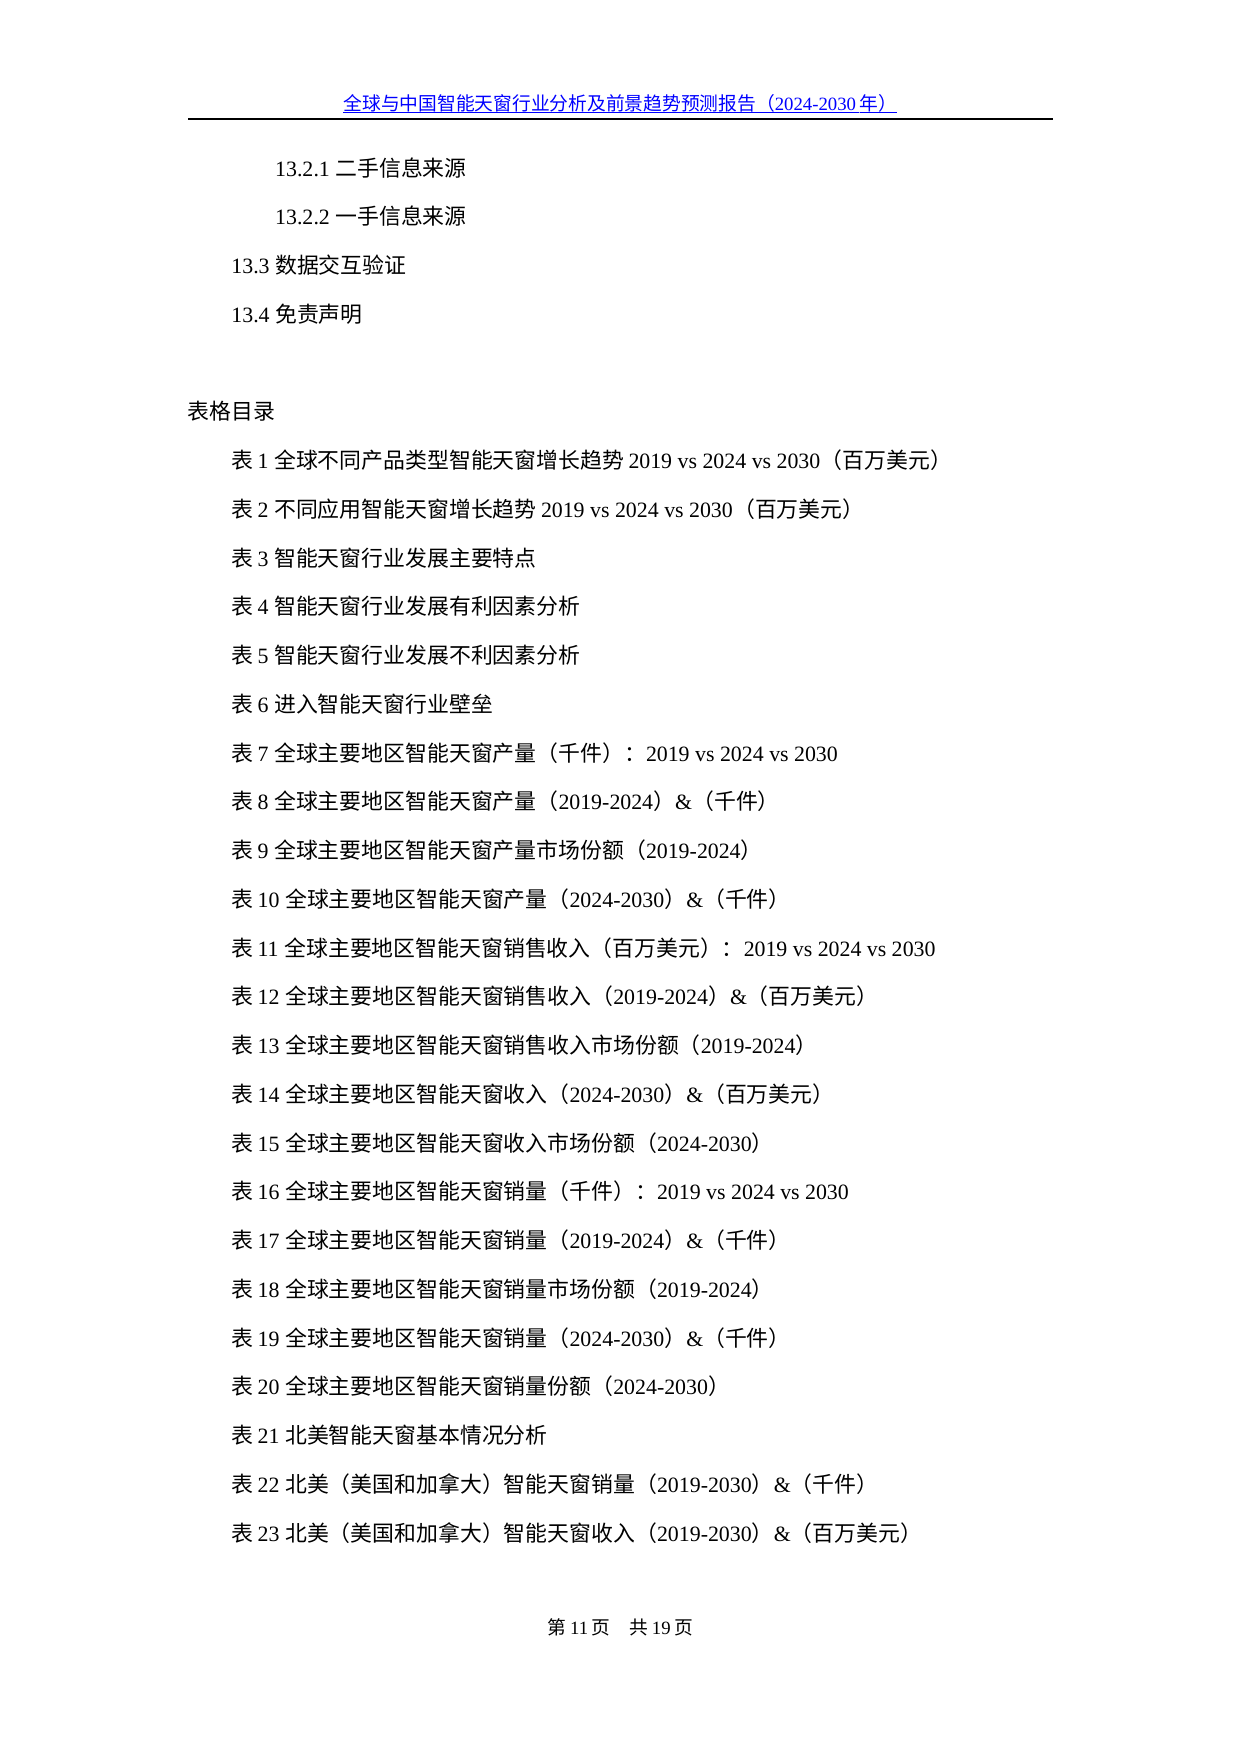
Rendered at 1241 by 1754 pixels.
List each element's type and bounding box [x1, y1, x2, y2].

text [187, 150, 1053, 1548]
